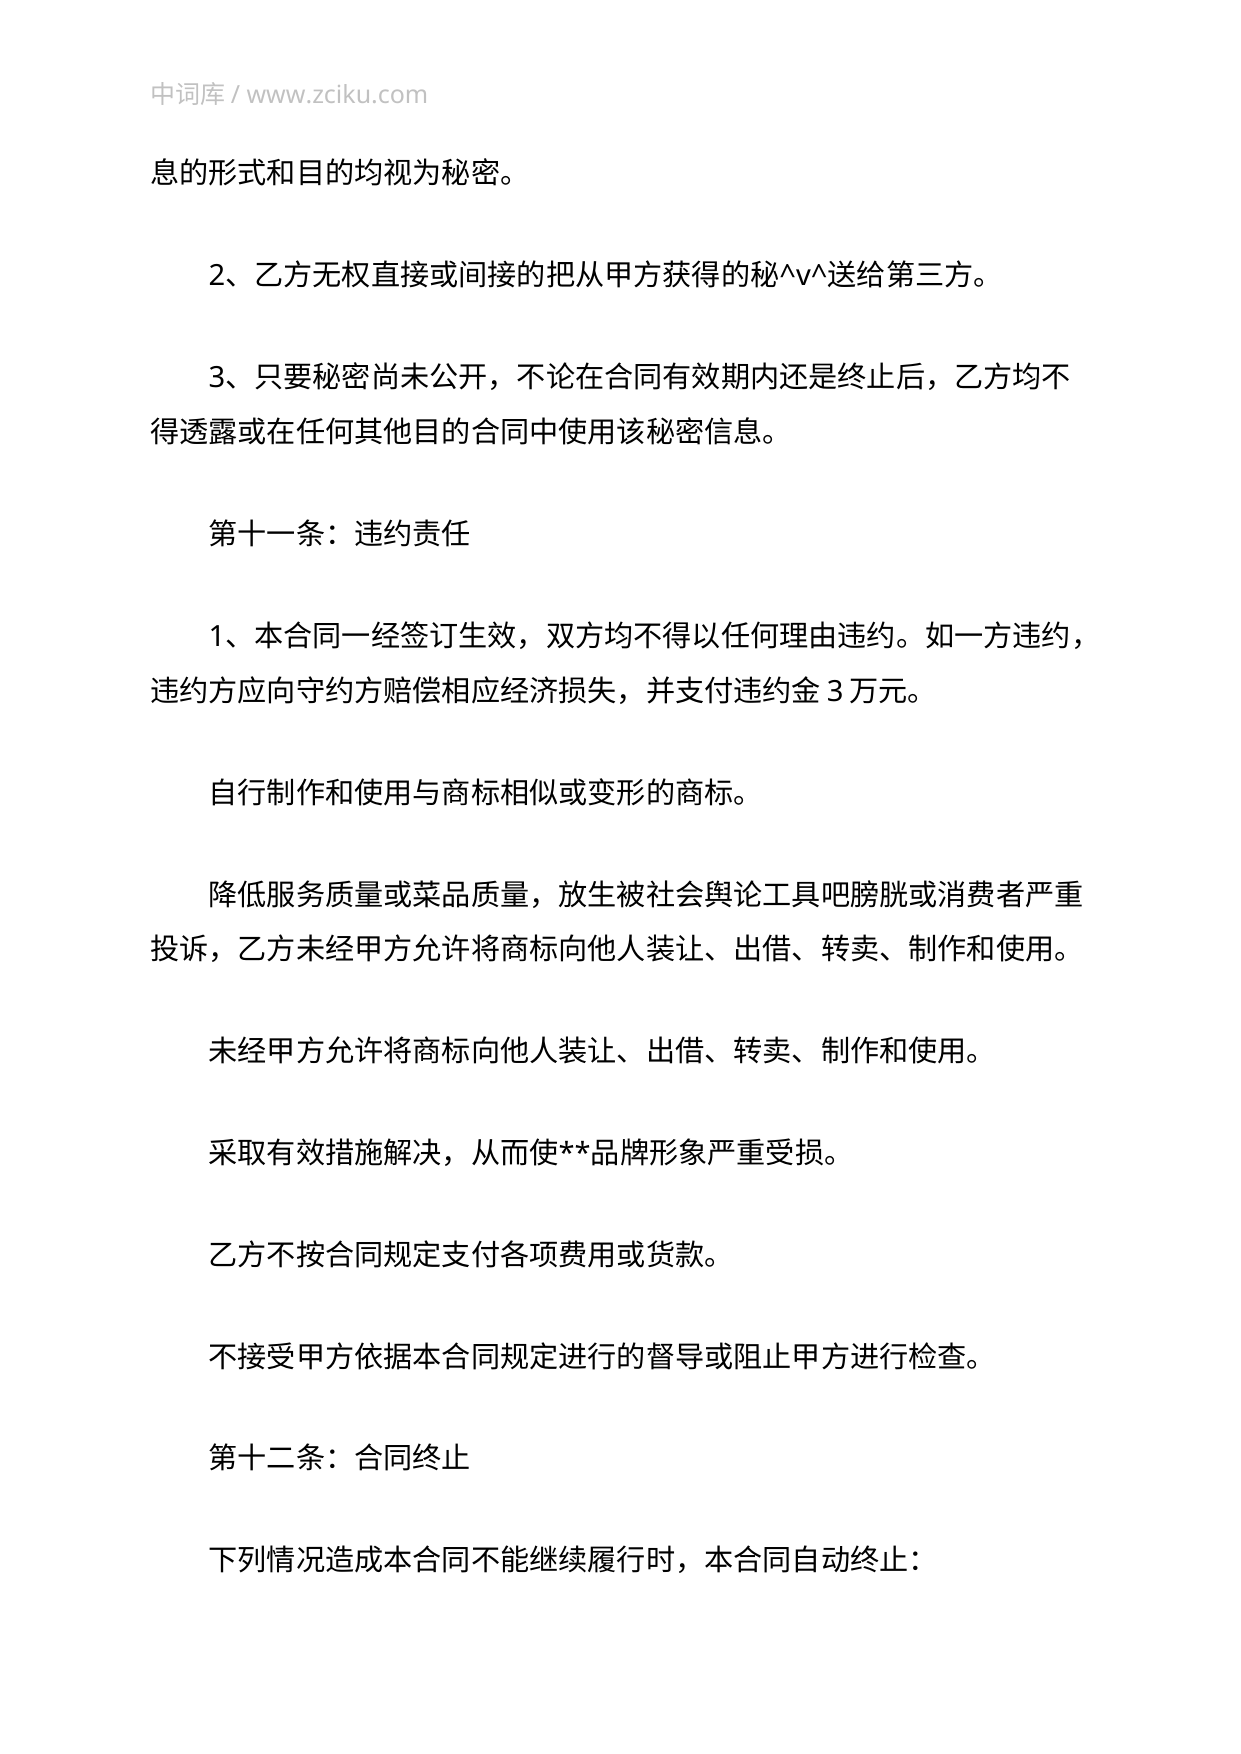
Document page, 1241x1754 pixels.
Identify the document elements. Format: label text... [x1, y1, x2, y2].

text 1、本合同一经签订生效，双方均不得以任何理由违约。如一方违约，违约方应向守约方赔偿相应经济损失，并支付违约金3万元。 [150, 612, 1090, 710]
text 2、乙方无权直接或间接的把从甲方获得的秘^v^送给第三方。 [150, 252, 1090, 294]
text 未经甲方允许将商标向他人装让、出借、转卖、制作和使用。 [150, 1028, 1090, 1070]
text 采取有效措施解决，从而使**品牌形象严重受损。 [150, 1129, 1090, 1172]
text 下列情况造成本合同不能继续履行时，本合同自动终止： [150, 1537, 1090, 1579]
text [150, 150, 1090, 192]
text 第十二条：合同终止 [150, 1435, 1090, 1477]
text 降低服务质量或菜品质量，放生被社会舆论工具吧膀胱或消费者严重投诉，乙方未经甲方允许将商标向他人装让、出借、转卖、制作和使用。 [150, 871, 1090, 968]
text 第十一条：违约责任 [150, 511, 1090, 553]
text 自行制作和使用与商标相似或变形的商标。 [150, 769, 1090, 812]
text 乙方不按合同规定支付各项费用或货款。 [150, 1231, 1090, 1274]
text 不接受甲方依据本合同规定进行的督导或阻止甲方进行检查。 [150, 1333, 1090, 1376]
text 3、只要秘密尚未公开，不论在合同有效期内还是终止后，乙方均不得透露或在任何其他目的合同中使用该秘密信息。 [150, 354, 1090, 451]
